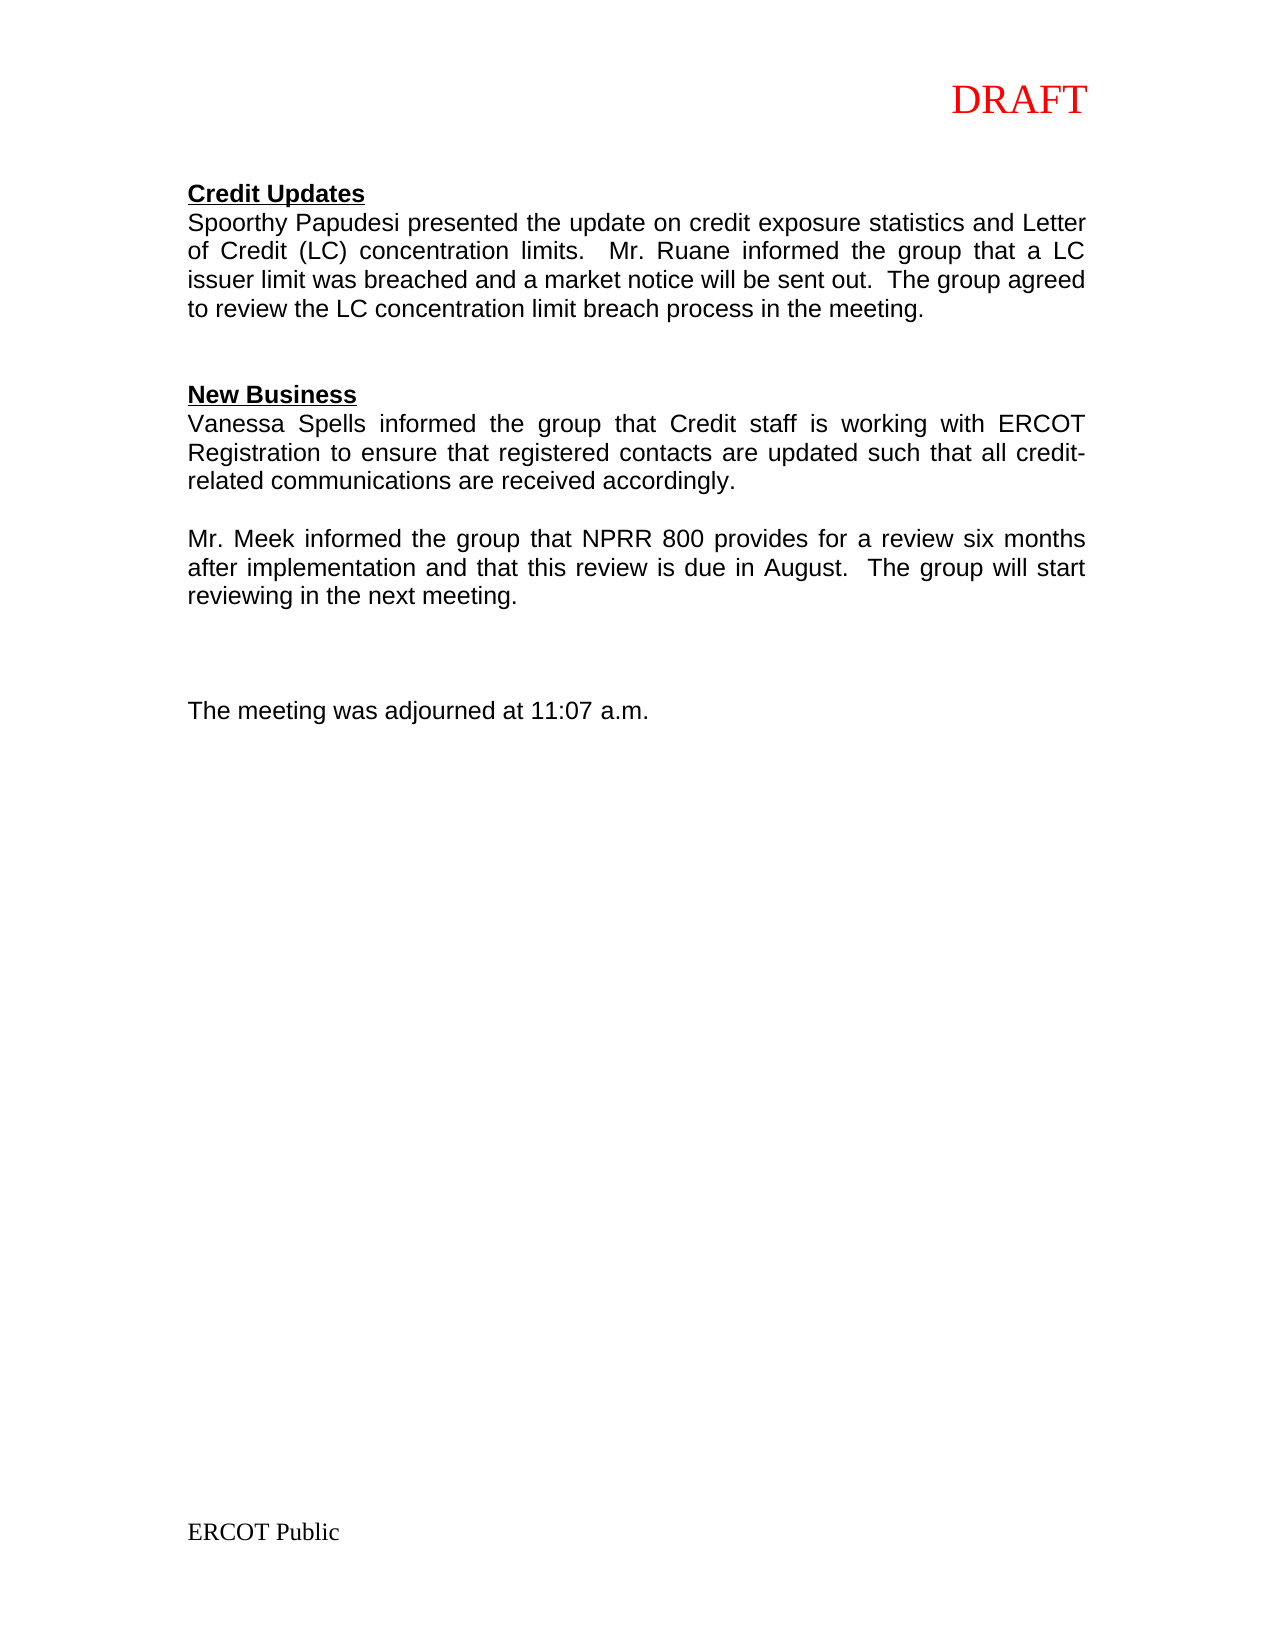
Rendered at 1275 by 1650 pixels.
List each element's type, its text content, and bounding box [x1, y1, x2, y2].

text The meeting was adjourned at 11:07 a.m. [187, 696, 1087, 725]
text New Business [187, 380, 1087, 409]
text Spoorthy Papudesi presented the update on credit exposure statistics and Letter of Credit (LC) concentration limits. Mr. Ruane informed the group that a LC issuer limit was breached and a market notice will be sent out. The group agreed to review the LC concentration limit breach process in the meeting. [187, 207, 1087, 322]
text Credit Updates [187, 179, 1087, 207]
text Mr. Meek informed the group that NPRR 800 provides for a review six months after implementation and that this review is due in August. The group will start reviewing in the next meeting. [187, 524, 1087, 610]
text Vanessa Spells informed the group that Credit staff is working with ERCOT Registration to ensure that registered contacts are updated such that all credit-related communications are received accordingly. [187, 409, 1087, 495]
